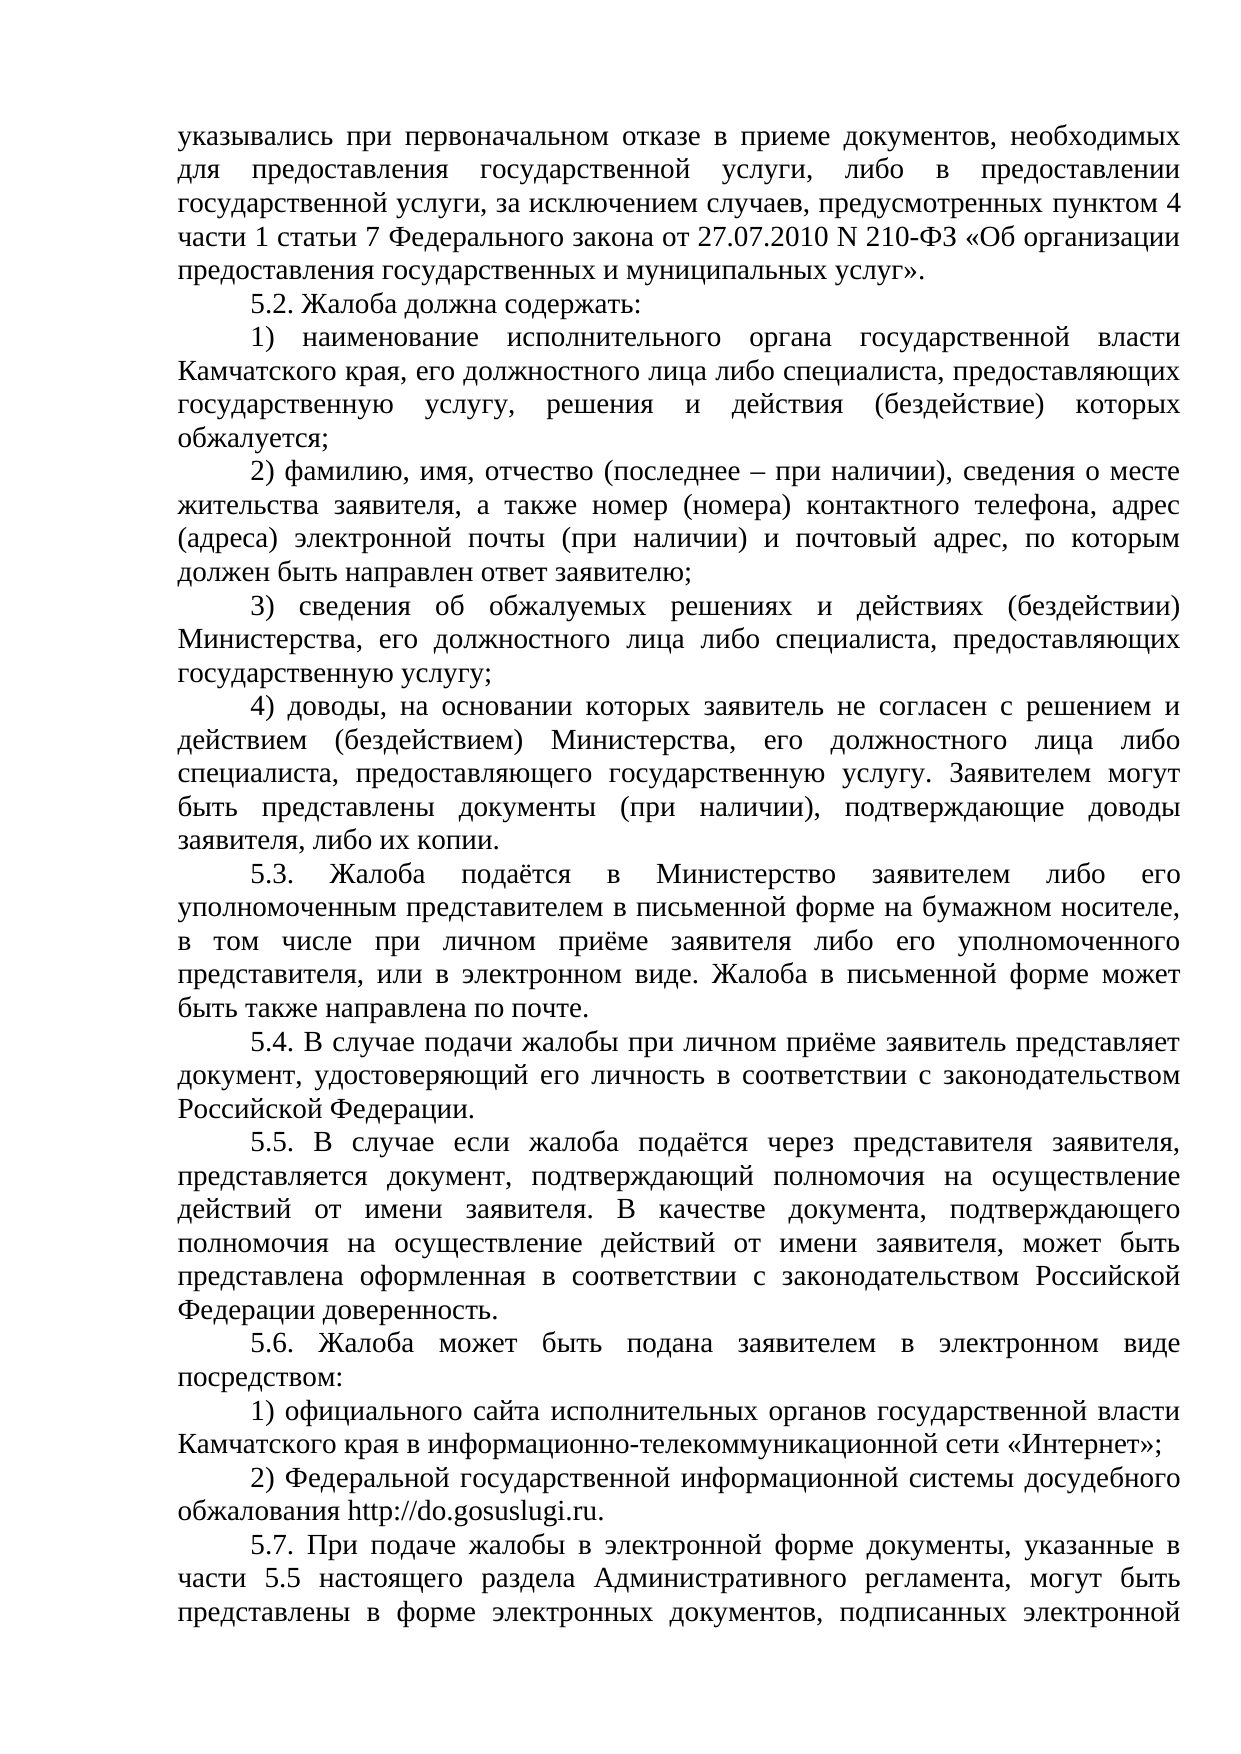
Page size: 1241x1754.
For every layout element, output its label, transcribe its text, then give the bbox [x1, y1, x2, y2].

text 1) наименование исполнительного органа государственной власти Камчатского края, его должностного лица либо специалиста, предоставляющих государственную услугу, решения и действия (бездействие) которых обжалуется; [177, 319, 1181, 453]
text 5.4. В случае подачи жалобы при личном приёме заявитель представляет документ, удостоверяющий его личность в соответствии с законодательством Российской Федерации. [177, 1024, 1181, 1124]
text 5.3. Жалоба подаётся в Министерство заявителем либо его уполномоченным представителем в письменной форме на бумажном носителе, в том числе при личном приёме заявителя либо его уполномоченного представителя, или в электронном виде. Жалоба в письменной форме может быть также направлена по почте. [177, 856, 1181, 1024]
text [177, 1527, 1181, 1627]
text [177, 118, 1181, 286]
text 5.6. Жалоба может быть подана заявителем в электронном виде посредством: [177, 1326, 1181, 1393]
text 2) фамилию, имя, отчество (последнее – при наличии), сведения о месте жительства заявителя, а также номер (номера) контактного телефона, адрес (адреса) электронной почты (при наличии) и почтовый адрес, по которым должен быть направлен ответ заявителю; [177, 453, 1181, 588]
text 3) сведения об обжалуемых решениях и действиях (бездействии) Министерства, его должностного лица либо специалиста, предоставляющих государственную услугу; [177, 588, 1181, 688]
text 4) доводы, на основании которых заявитель не согласен с решением и действием (бездействием) Министерства, его должностного лица либо специалиста, предоставляющего государственную услугу. Заявителем могут быть представлены документы (при наличии), подтверждающие доводы заявителя, либо их копии. [177, 688, 1181, 856]
text 2) Федеральной государственной информационной системы досудебного обжалования http://do.gosuslugi.ru. [177, 1460, 1181, 1527]
text 5.5. В случае если жалоба подаётся через представителя заявителя, представляется документ, подтверждающий полномочия на осуществление действий от имени заявителя. В качестве документа, подтверждающего полномочия на осуществление действий от имени заявителя, может быть представлена оформленная в соответствии с законодательством Российской Федерации доверенность. [177, 1124, 1181, 1326]
text 5.2. Жалоба должна содержать: [177, 286, 1181, 319]
text 1) официального сайта исполнительных органов государственной власти Камчатского края в информационно-телекоммуникационной сети «Интернет»; [177, 1393, 1181, 1460]
